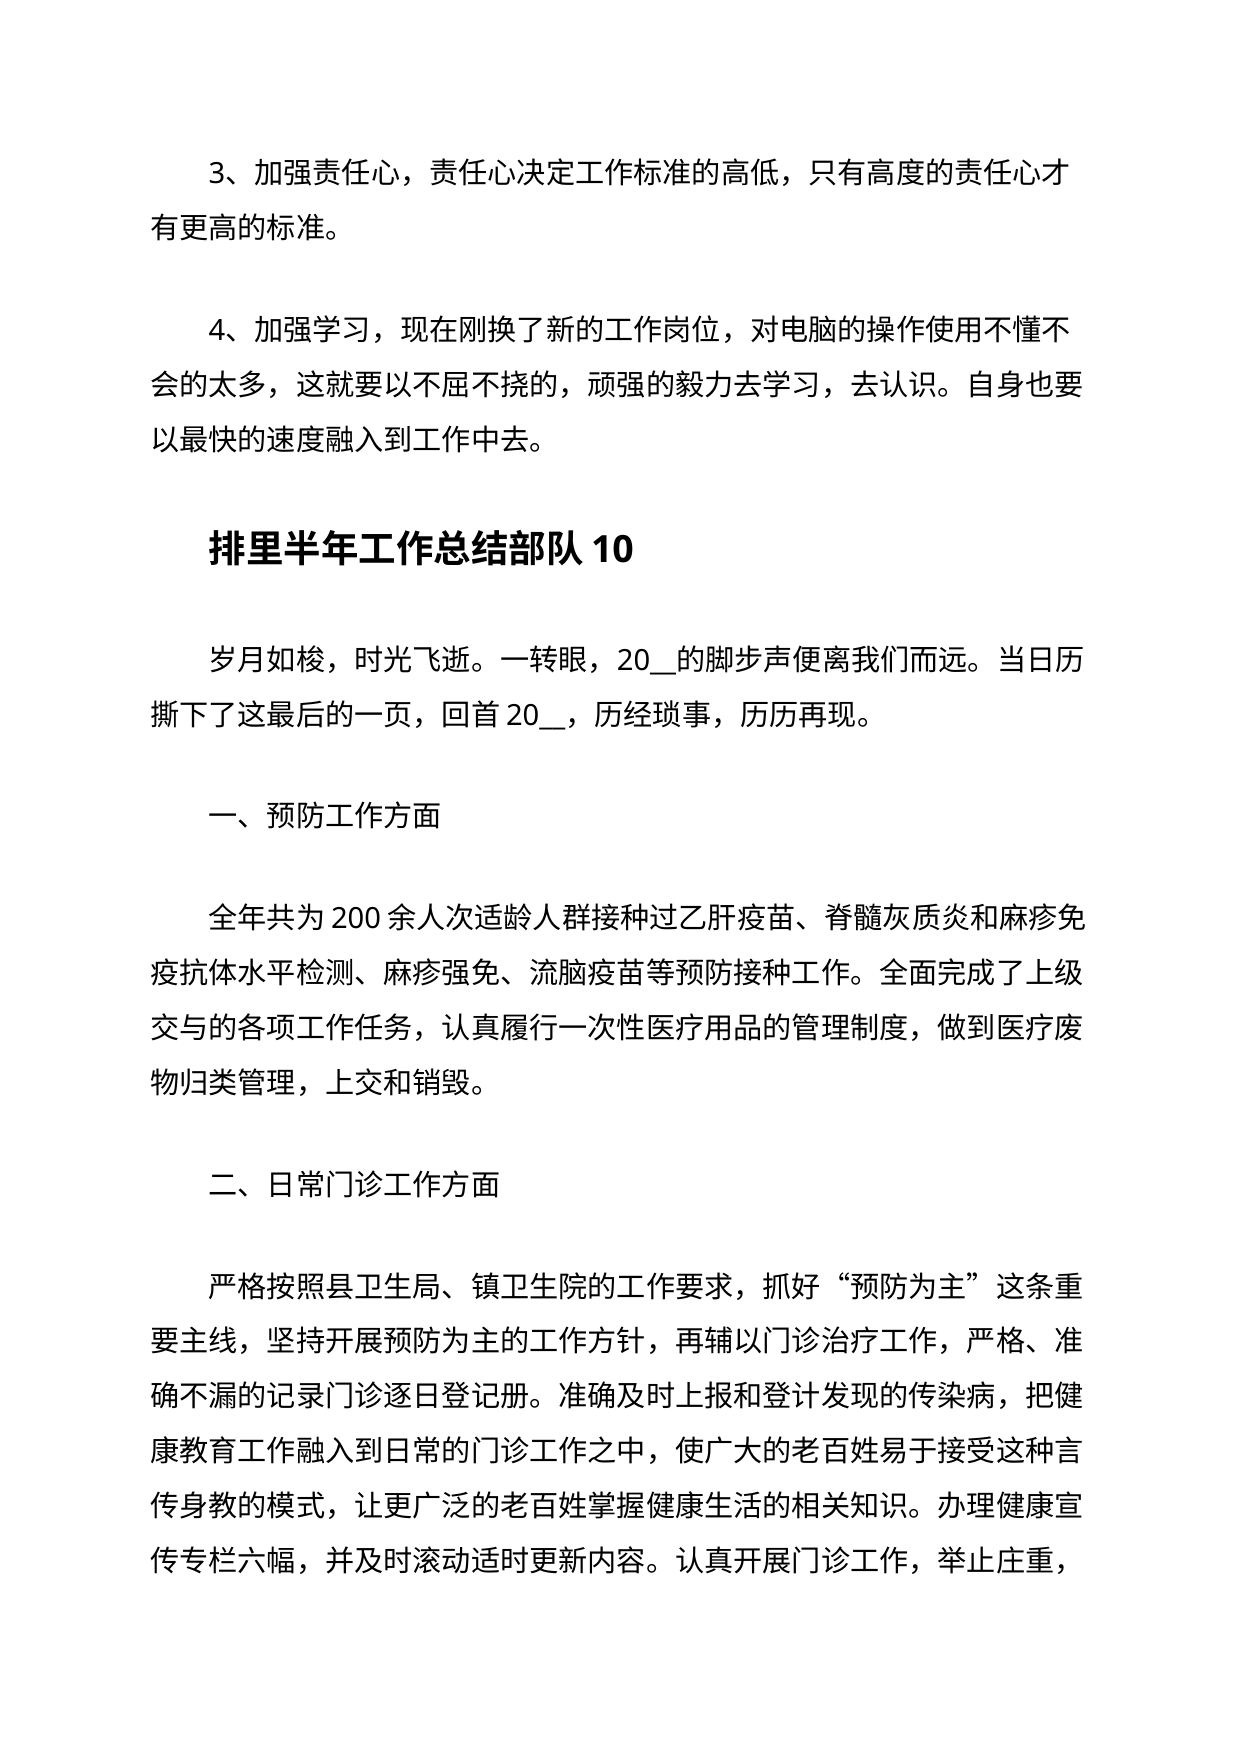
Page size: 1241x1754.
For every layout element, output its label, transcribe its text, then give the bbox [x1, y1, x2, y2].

text 二、日常门诊工作方面 [150, 1161, 1090, 1204]
text 岁月如梭，时光飞逝。一转眼，20__的脚步声便离我们而远。当日历撕下了这最后的一页，回首20__，历经琐事，历历再现。 [150, 636, 1090, 733]
text 一、预防工作方面 [150, 793, 1090, 835]
text 3、加强责任心，责任心决定工作标准的高低，只有高度的责任心才有更高的标准。 [150, 150, 1090, 247]
text 全年共为200余人次适龄人群接种过乙肝疫苗、脊髓灰质炎和麻疹免疫抗体水平检测、麻疹强免、流脑疫苗等预防接种工作。全面完成了上级交与的各项工作任务，认真履行一次性医疗用品的管理制度，做到医疗废物归类管理，上交和销毁。 [150, 895, 1090, 1102]
text 排里半年工作总结部队10 [150, 518, 1090, 573]
text 4、加强学习，现在刚换了新的工作岗位，对电脑的操作使用不懂不会的太多，这就要以不屈不挠的，顽强的毅力去学习，去认识。自身也要以最快的速度融入到工作中去。 [150, 307, 1090, 459]
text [150, 1263, 1090, 1580]
